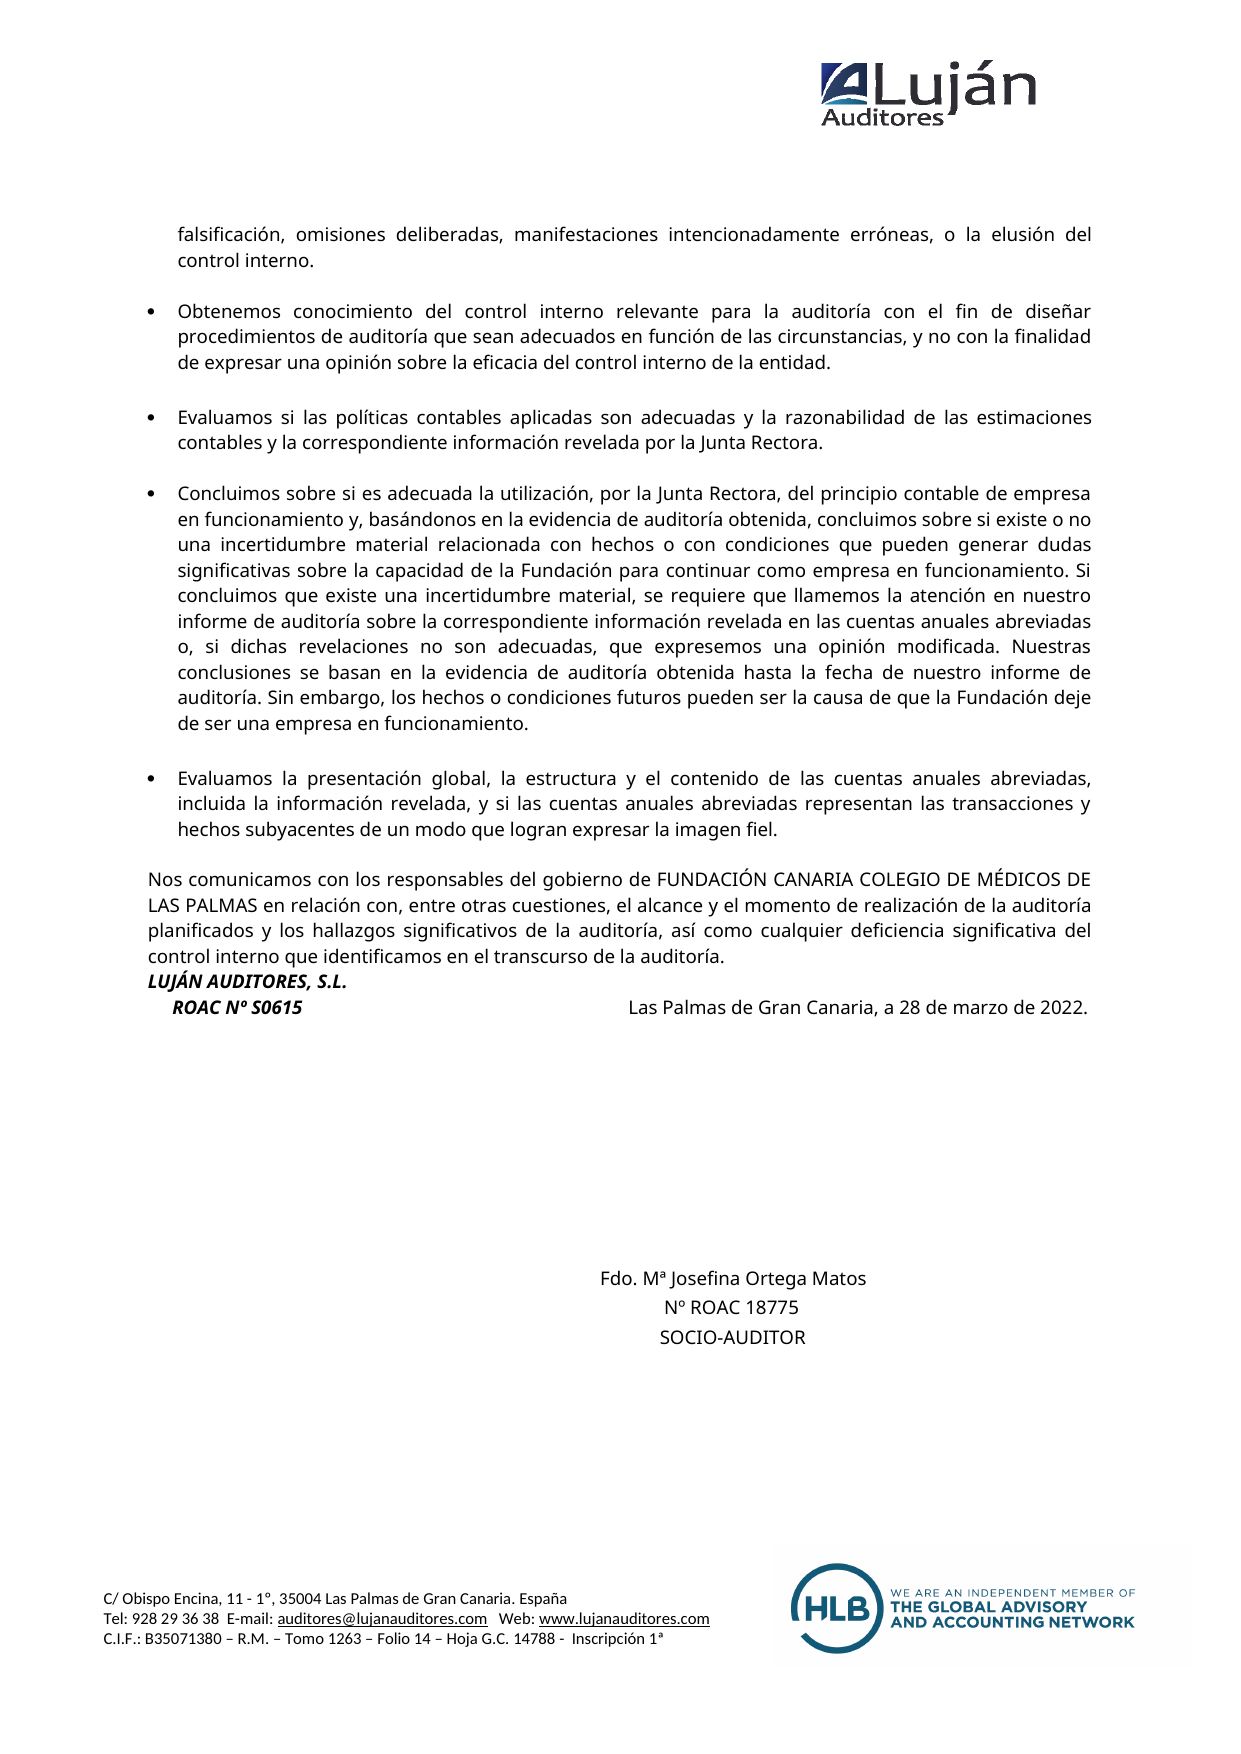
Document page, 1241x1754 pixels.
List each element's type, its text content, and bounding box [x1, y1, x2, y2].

text Nos comunicamos con los responsables del gobierno de FUNDACIÓN CANARIA COLEGIO DE MÉDICOS DE LAS PALMAS en relación con, entre otras cuestiones, el alcance y el momento de realización de la auditoría planificados y los hallazgos significativos de la auditoría, así como cualquier deficiencia significativa del control interno que identificamos en el transcurso de la auditoría. [148, 867, 1092, 969]
list Evaluamos la presentación global, la estructura y el contenido de las cuentas anuales abreviadas, incluida la información revelada, y si las cuentas anuales abreviadas representan las transacciones y hechos subyacentes de un modo que logran expresar la imagen fiel. [148, 765, 1092, 842]
text Fdo. Mª Josefina Ortega Matos [590, 1265, 1092, 1291]
list Obtenemos conocimiento del control interno relevante para la auditoría con el fin de diseñar procedimientos de auditoría que sean adecuados en función de las circunstancias, y no con la finalidad de expresar una opinión sobre la eficacia del control interno de la entidad. [148, 298, 1092, 375]
text LUJÁN AUDITORES, S.L. [148, 969, 1092, 994]
list Evaluamos si las políticas contables aplicadas son adecuadas y la razonabilidad de las estimaciones contables y la correspondiente información revelada por la Junta Rectora. [148, 404, 1092, 455]
text ROAC Nº S0615 Las Palmas de Gran Canaria, a 28 de marzo de 2022. [148, 994, 1092, 1020]
picture [771, 1545, 1191, 1667]
text SOCIO-AUDITOR [590, 1324, 1092, 1349]
text Nº ROAC 18775 [590, 1295, 1092, 1320]
list Concluimos sobre si es adecuada la utilización, por la Junta Rectora, del principio contable de empresa en funcionamiento y, basándonos en la evidencia de auditoría obtenida, concluimos sobre si existe o no una incertidumbre material relacionada con hechos o con condiciones que pueden generar dudas significativas sobre la capacidad de la Fundación para continuar como empresa en funcionamiento. Si concluimos que existe una incertidumbre material, se requiere que llamemos la atención en nuestro informe de auditoría sobre la correspondiente información revelada en las cuentas anuales abreviadas o, si dichas revelaciones no son adecuadas, que expresemos una opinión modificada. Nuestras conclusiones se basan en la evidencia de auditoría obtenida hasta la fecha de nuestro informe de auditoría. Sin embargo, los hechos o condiciones futuros pueden ser la causa de que la Fundación deje de ser una empresa en funcionamiento. [148, 481, 1092, 736]
picture [820, 59, 1037, 126]
